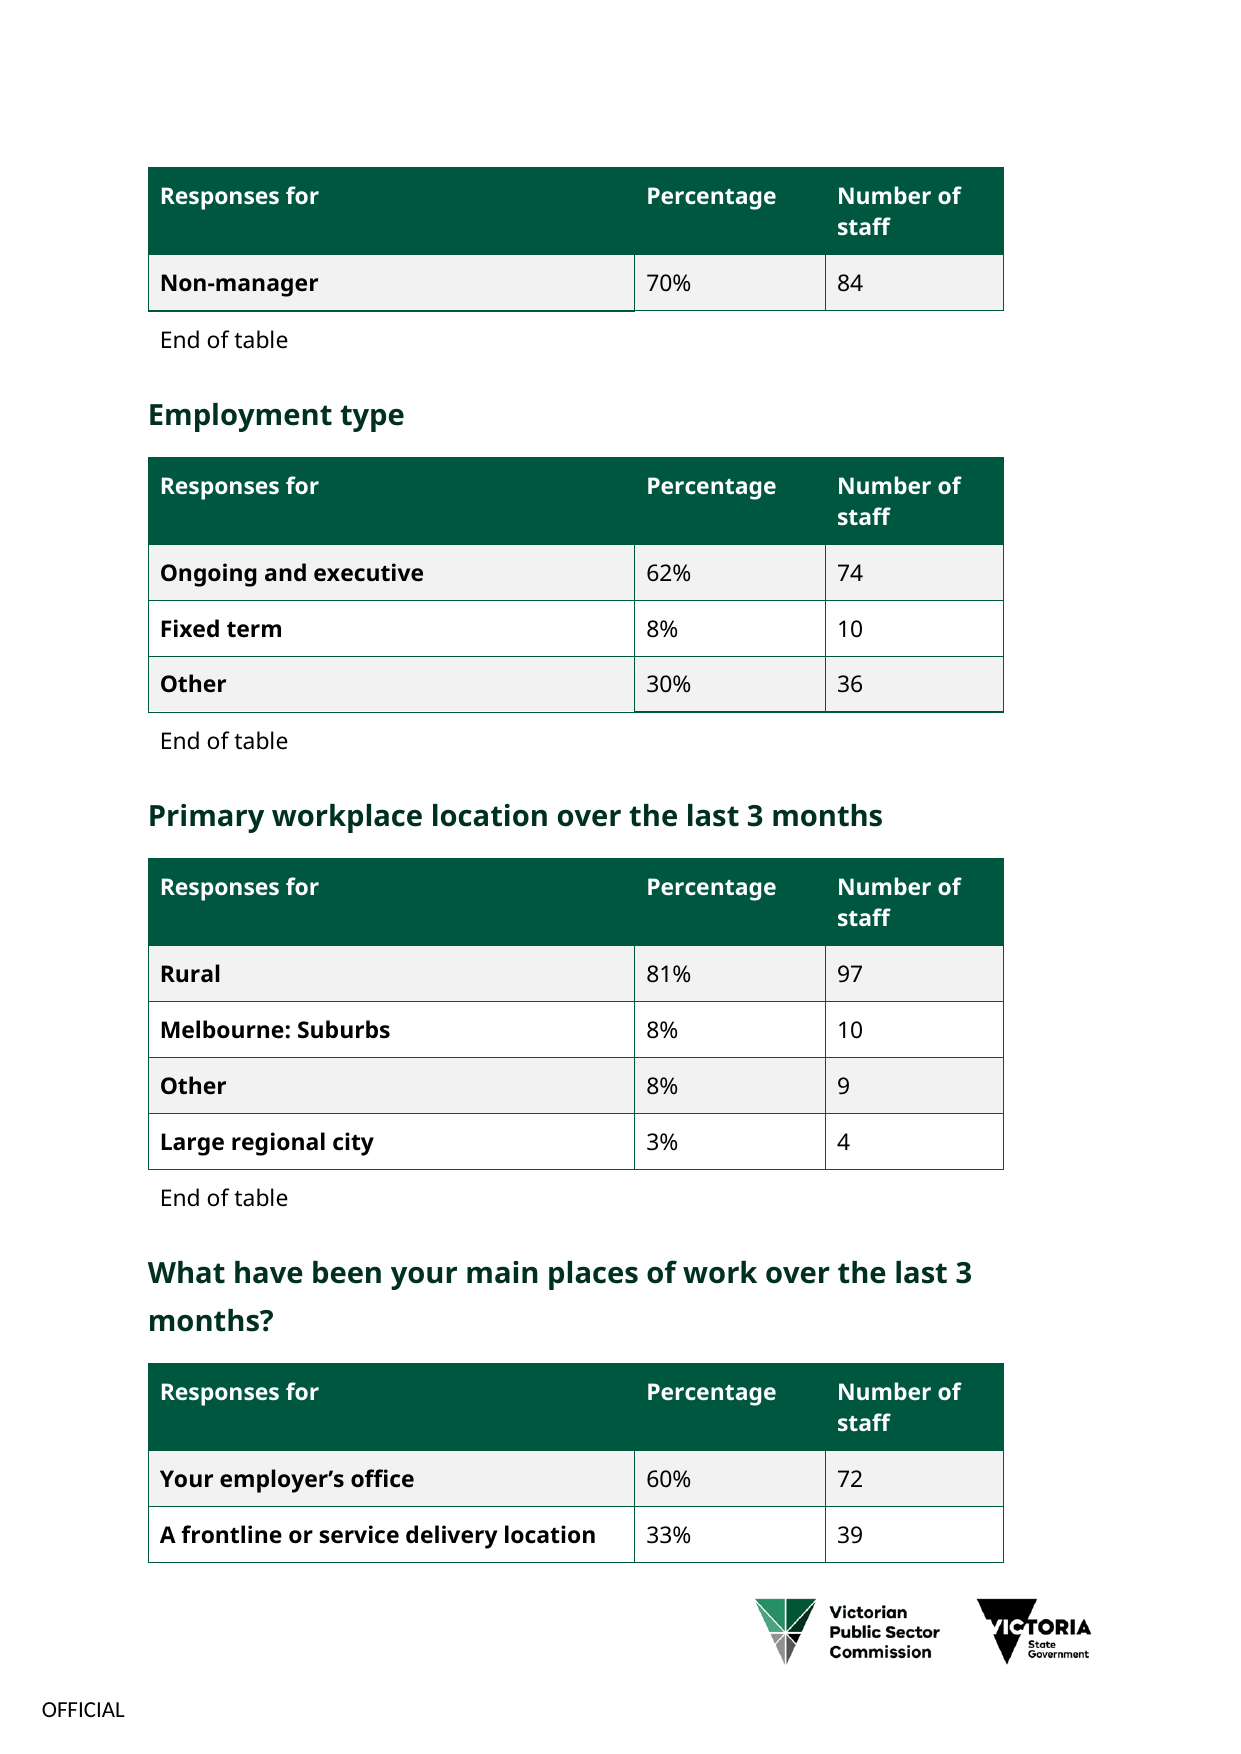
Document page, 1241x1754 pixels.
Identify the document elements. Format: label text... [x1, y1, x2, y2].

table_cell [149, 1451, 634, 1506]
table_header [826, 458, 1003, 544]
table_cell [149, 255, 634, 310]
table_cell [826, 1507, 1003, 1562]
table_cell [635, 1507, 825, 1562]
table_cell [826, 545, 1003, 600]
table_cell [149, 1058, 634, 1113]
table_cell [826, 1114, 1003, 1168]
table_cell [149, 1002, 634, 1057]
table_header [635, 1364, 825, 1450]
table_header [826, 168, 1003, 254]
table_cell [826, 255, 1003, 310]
subtitle Employment type [148, 394, 1092, 434]
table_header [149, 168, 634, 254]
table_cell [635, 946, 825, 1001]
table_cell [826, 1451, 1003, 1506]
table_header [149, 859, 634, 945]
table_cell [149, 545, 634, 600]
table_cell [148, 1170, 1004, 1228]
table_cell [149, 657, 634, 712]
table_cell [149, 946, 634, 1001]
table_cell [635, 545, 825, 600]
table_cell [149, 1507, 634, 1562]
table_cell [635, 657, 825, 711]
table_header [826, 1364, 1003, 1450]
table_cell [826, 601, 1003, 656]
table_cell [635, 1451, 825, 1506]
subtitle What have been your main places of work over the last 3 months? [148, 1253, 1092, 1340]
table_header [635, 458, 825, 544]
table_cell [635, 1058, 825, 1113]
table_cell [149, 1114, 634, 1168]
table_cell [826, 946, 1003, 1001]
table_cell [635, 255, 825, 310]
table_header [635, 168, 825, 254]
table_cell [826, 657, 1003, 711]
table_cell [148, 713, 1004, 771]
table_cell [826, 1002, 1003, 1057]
picture [754, 1598, 1093, 1666]
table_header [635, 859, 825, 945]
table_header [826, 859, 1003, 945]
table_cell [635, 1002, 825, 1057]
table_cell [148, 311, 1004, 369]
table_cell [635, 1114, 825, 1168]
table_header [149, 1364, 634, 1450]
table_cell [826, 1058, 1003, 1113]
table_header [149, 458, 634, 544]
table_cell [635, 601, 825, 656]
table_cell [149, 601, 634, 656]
subtitle Primary workplace location over the last 3 months [148, 796, 1092, 835]
